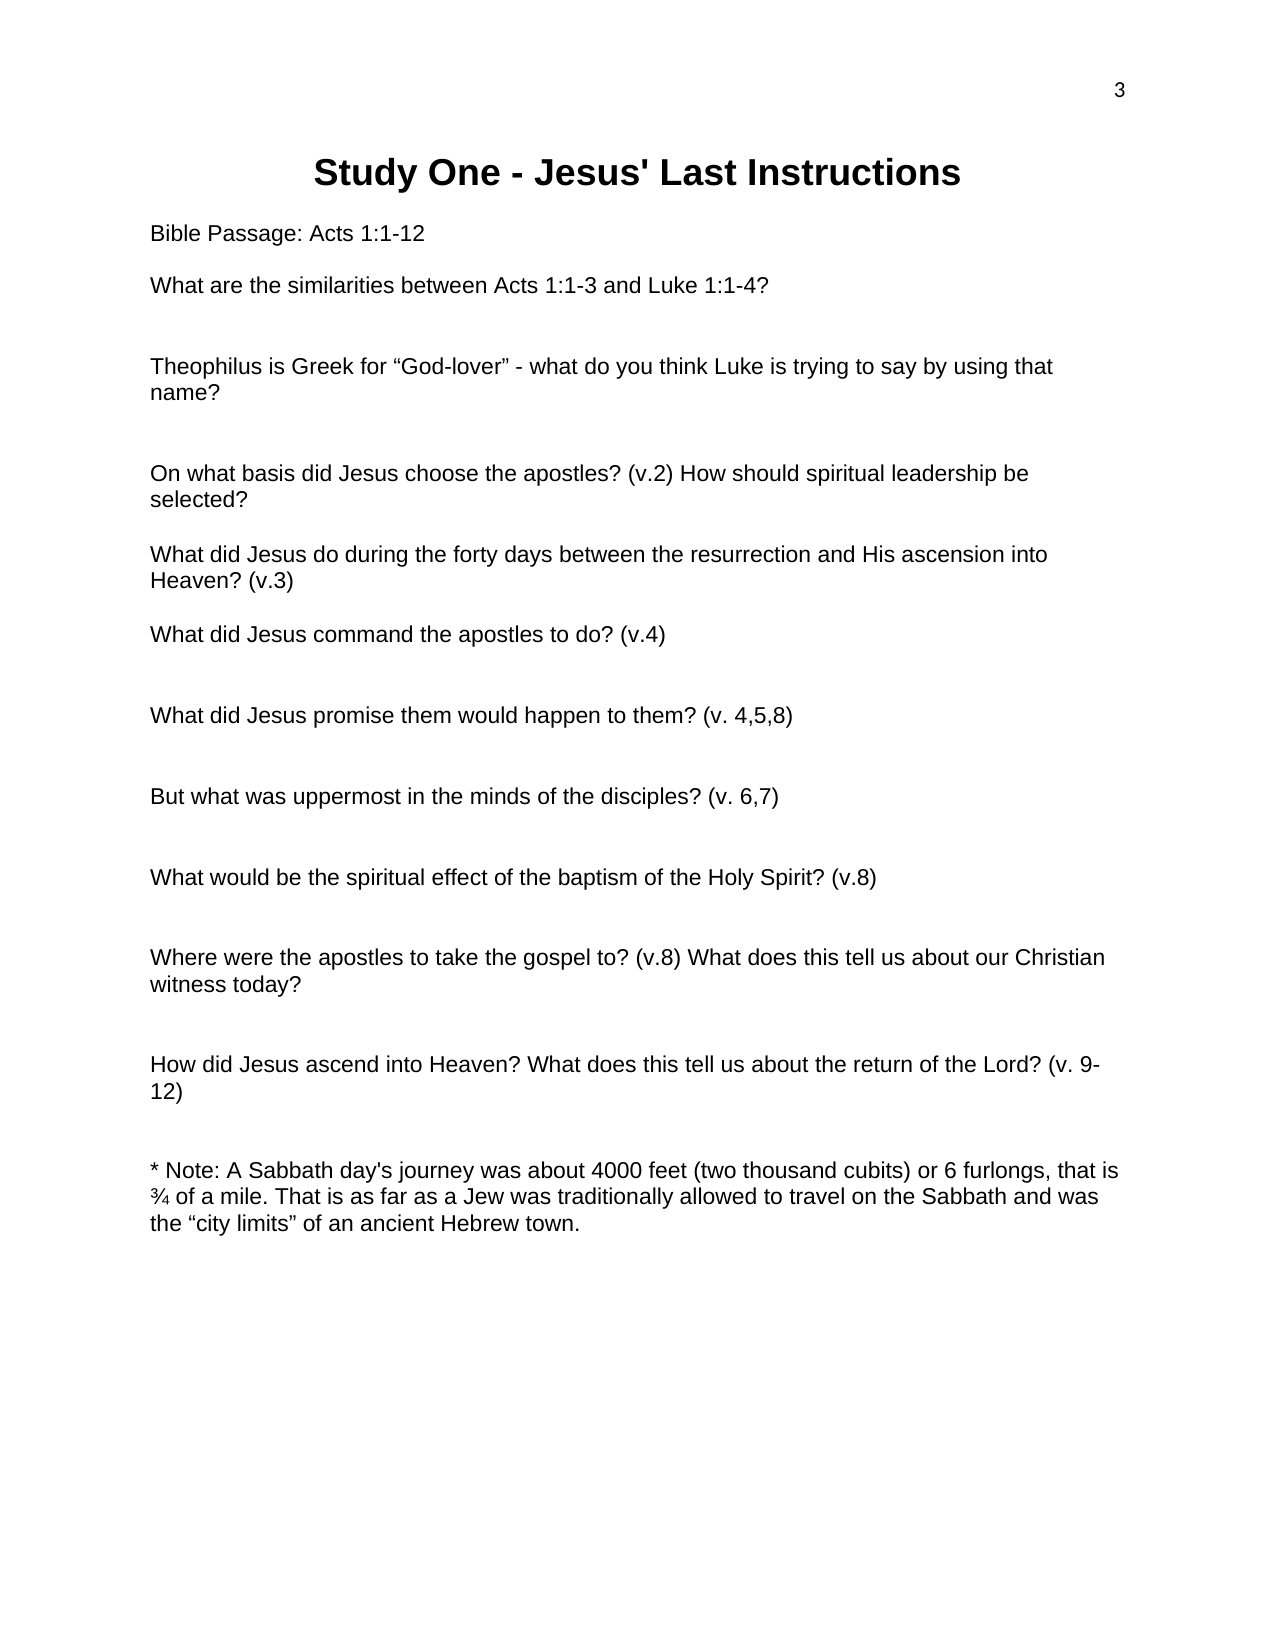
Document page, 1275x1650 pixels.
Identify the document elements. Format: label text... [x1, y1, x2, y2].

text Where were the apostles to take the gospel to? (v.8) What does this tell us about our Christian witness today? [150, 944, 1125, 1051]
text On what basis did Jesus choose the apostles? (v.2) How should spiritual leadership be selected? [150, 460, 1125, 541]
text Theophilus is Greek for “God-lover” - what do you think Luke is trying to say by using that name? [150, 353, 1125, 460]
text What are the similarities between Acts 1:1-3 and Luke 1:1-4? [150, 272, 1125, 353]
text What would be the spiritual effect of the baptism of the Holy Spirit? (v.8) [150, 864, 1125, 944]
text How did Jesus ascend into Heaven? What does this tell us about the return of the Lord? (v. 9-12) * Note: A Sabbath day's journey was about 4000 feet (two thousand cubits) or 6 furlongs, that is ¾ of a mile. That is as far as a Jew was traditionally allowed to travel on the Sabbath and was the “city limits” of an ancient Hebrew town. [150, 1051, 1125, 1236]
text What did Jesus do during the forty days between the resurrection and His ascension into Heaven? (v.3) [150, 541, 1125, 621]
text Bible Passage: Acts 1:1-12 [150, 219, 1125, 246]
text What did Jesus promise them would happen to them? (v. 4,5,8) [150, 702, 1125, 783]
text But what was uppermost in the minds of the disciples? (v. 6,7) [150, 783, 1125, 864]
text Study One - Jesus' Last Instructions [150, 150, 1125, 193]
text What did Jesus command the apostles to do? (v.4) [150, 621, 1125, 702]
